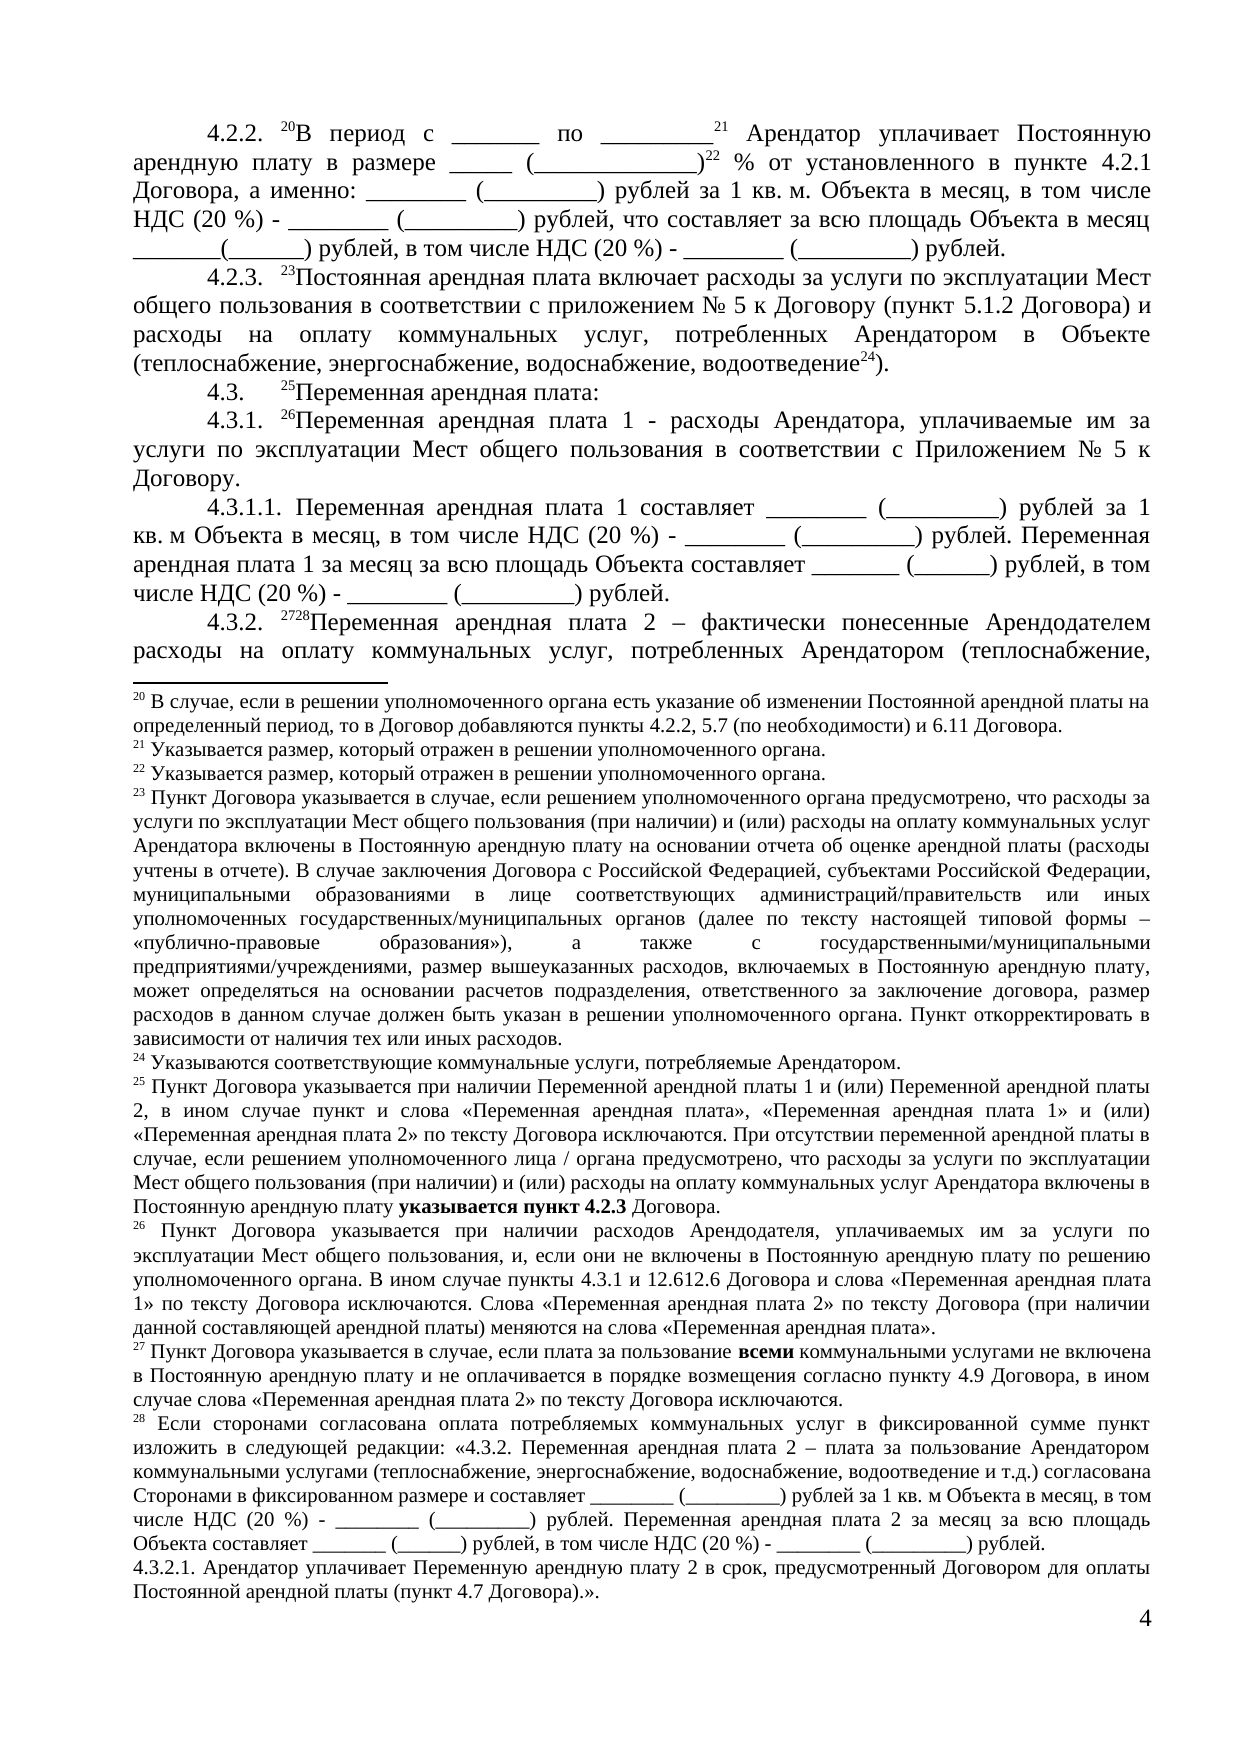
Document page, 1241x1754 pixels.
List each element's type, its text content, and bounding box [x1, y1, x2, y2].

list Переменная арендная плата 1 составляет ________ (_________) рублей за 1 кв. м Объекта в месяц, в том числе НДС (20 %) - ________ (_________) рублей. Переменная арендная плата 1 за месяц за всю площадь Объекта составляет _______ (______) рублей, в том числе НДС (20 %) - ________ (_________) рублей. [133, 492, 1152, 607]
list В период с _______ по _________ Арендатор уплачивает Постоянную арендную плату в размере _____ (_____________) % от установленного в пункте 4.2.1 Договора, а именно: ________ (_________) рублей за 1 кв. м. Объекта в месяц, в том числе НДС (20 %) - ________ (_________) рублей, что составляет за всю площадь Объекта в месяц _______(______) рублей, в том числе НДС (20 %) - ________ (_________) рублей. [133, 118, 1152, 262]
list Переменная арендная плата 1 - расходы Арендатора, уплачиваемые им за услуги по эксплуатации Мест общего пользования в соответствии с Приложением № 5 к Договору. [133, 406, 1152, 492]
list Переменная арендная плата: [133, 377, 1152, 406]
list Постоянная арендная плата включает расходы за услуги по эксплуатации Мест общего пользования в соответствии с приложением № 5 к Договору (пункт 5.1.2 Договора) и расходы на оплату коммунальных услуг, потребленных Арендатором в Объекте (теплоснабжение, энергоснабжение, водоснабжение, водоотведение). [133, 262, 1152, 377]
list Переменная арендная плата 2 – фактически понесенные Арендодателем расходы на оплату коммунальных услуг, потребленных Арендатором (теплоснабжение, энергоснабжение, водоснабжение, водоотведение, ____), без дополнительных начислений со стороны Арендодателя, увеличенные на сумму НДС (20 %). [133, 607, 1152, 664]
